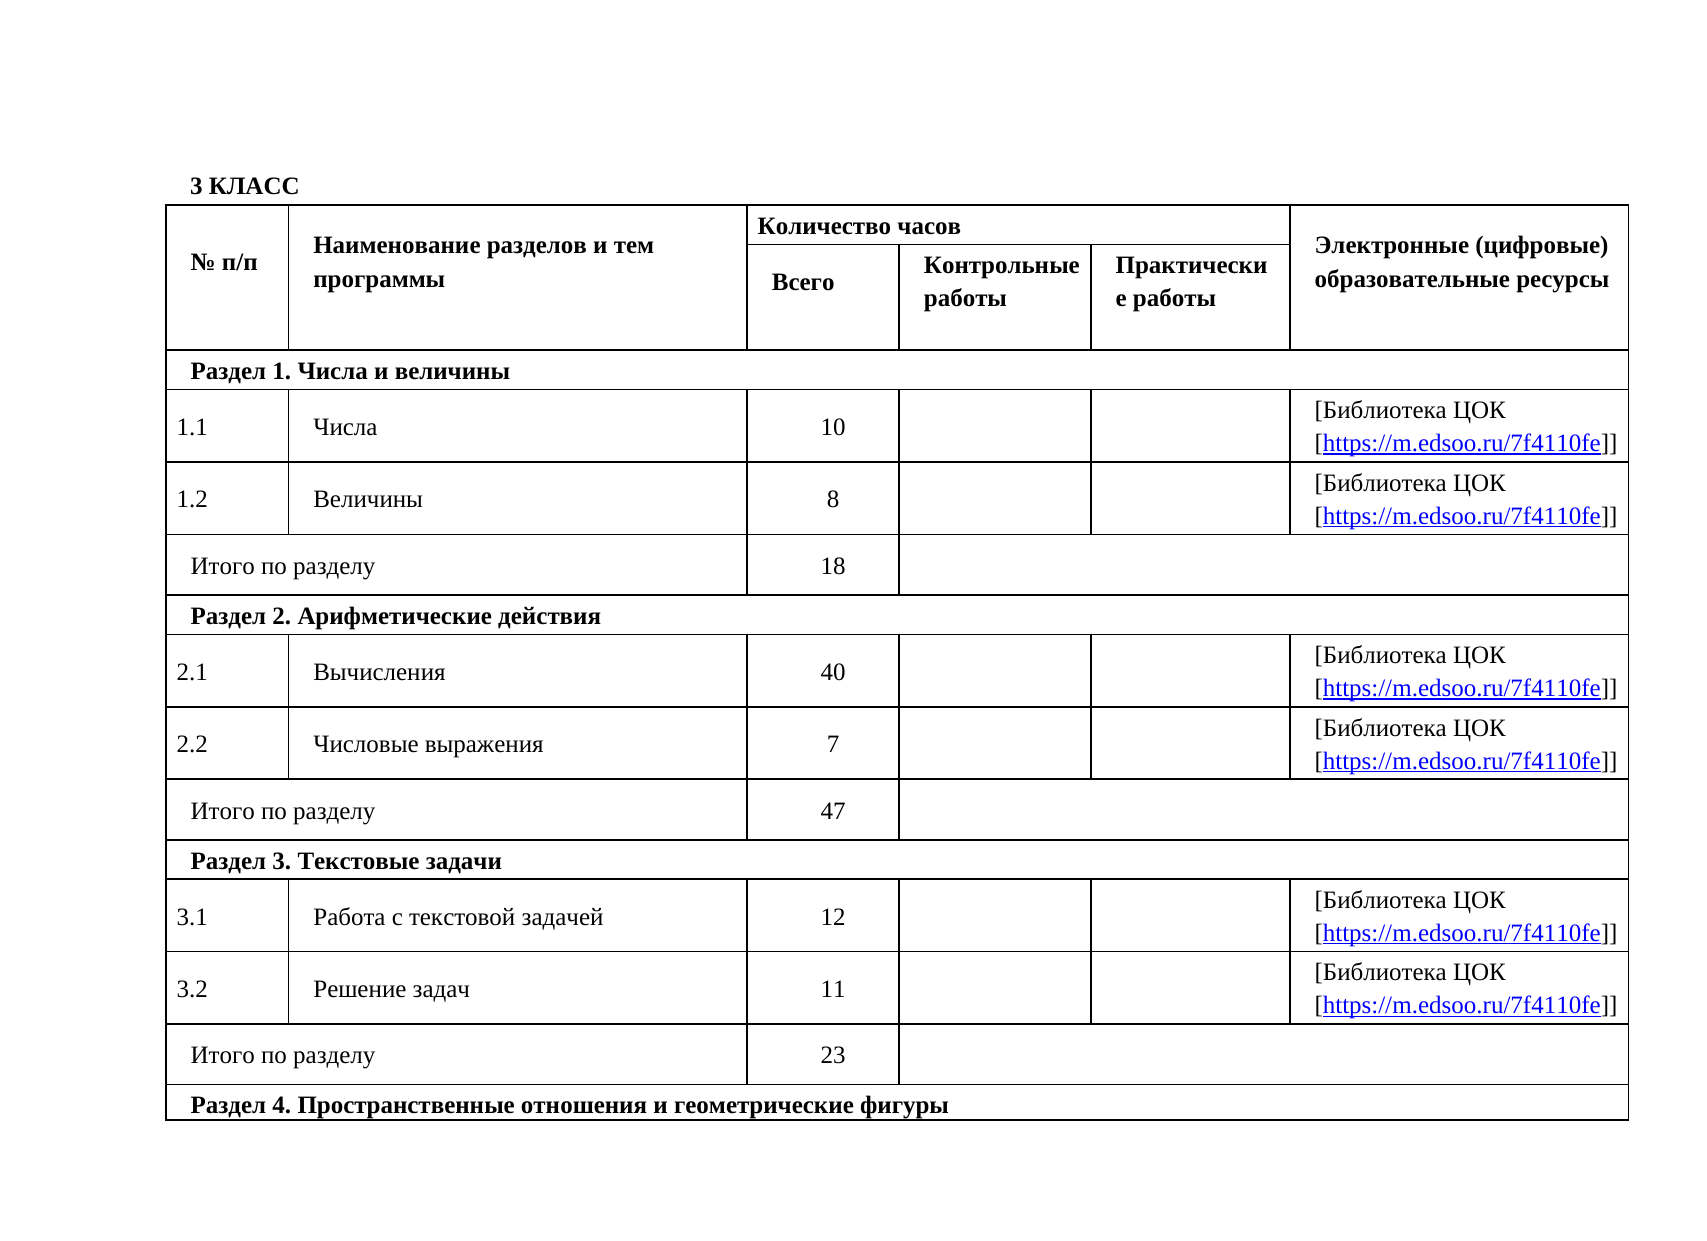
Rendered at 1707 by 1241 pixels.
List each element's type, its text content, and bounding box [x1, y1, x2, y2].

table_cell [Библиотека ЦОК [https://m.edsoo.ru/7f4110fe]] [1291, 463, 1628, 533]
table_cell [900, 535, 1628, 594]
table_cell [1092, 463, 1289, 533]
table_cell Итого по разделу [167, 780, 746, 839]
table_cell 18 [748, 535, 898, 594]
table_cell [Библиотека ЦОК [https://m.edsoo.ru/7f4110fe]] [1291, 708, 1628, 778]
table_cell [1092, 708, 1289, 778]
table_cell [Библиотека ЦОК [https://m.edsoo.ru/7f4110fe]] [1291, 390, 1628, 461]
table_cell 10 [748, 390, 898, 461]
table_cell [900, 880, 1090, 951]
text 3 КЛАСС [190, 171, 1618, 200]
table_cell Величины [289, 463, 746, 533]
table_cell Числа [289, 390, 746, 461]
table_cell 1.1 [167, 390, 288, 461]
table_cell [1092, 390, 1289, 461]
table_cell Решение задач [289, 952, 746, 1023]
table_cell Раздел 1. Числа и величины [167, 351, 1628, 389]
table_cell 3.2 [167, 952, 288, 1023]
table_header Электронные (цифровые) образовательные ресурсы [1291, 206, 1628, 349]
table_cell 23 [748, 1025, 898, 1084]
table_cell 7 [748, 708, 898, 778]
table_cell Итого по разделу [167, 1025, 746, 1084]
table_cell 8 [748, 463, 898, 533]
table_cell Работа с текстовой задачей [289, 880, 746, 951]
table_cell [167, 1085, 1628, 1119]
table_cell [900, 708, 1090, 778]
table_cell 40 [748, 635, 898, 706]
table_cell 2.2 [167, 708, 288, 778]
table_cell [900, 1025, 1628, 1084]
table_cell [900, 463, 1090, 533]
table_cell [1092, 880, 1289, 951]
table_header № п/п [167, 206, 288, 349]
table_cell Раздел 3. Текстовые задачи [167, 841, 1628, 878]
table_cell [1291, 952, 1628, 1023]
table_cell 2.1 [167, 635, 288, 706]
table_cell 3.1 [167, 880, 288, 951]
table_cell Итого по разделу [167, 535, 746, 594]
table_cell [1092, 952, 1289, 1023]
table_cell 47 [748, 780, 898, 839]
table_cell [900, 780, 1628, 839]
table_cell Раздел 2. Арифметические действия [167, 596, 1628, 633]
table_header Количество часов [748, 206, 1289, 243]
table_cell [Библиотека ЦОК [https://m.edsoo.ru/7f4110fe]] [1291, 635, 1628, 706]
table_cell Всего [748, 245, 898, 349]
table_cell [900, 390, 1090, 461]
table_cell Контрольные работы [900, 245, 1090, 349]
table_cell 11 [748, 952, 898, 1023]
table_cell Практические работы [1092, 245, 1289, 349]
table_cell [900, 952, 1090, 1023]
table_cell 12 [748, 880, 898, 951]
table_cell [1092, 635, 1289, 706]
table_cell [900, 635, 1090, 706]
table_cell 1.2 [167, 463, 288, 533]
table_header Наименование разделов и тем программы [289, 206, 746, 349]
table_cell Числовые выражения [289, 708, 746, 778]
table_cell Вычисления [289, 635, 746, 706]
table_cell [1291, 880, 1628, 951]
